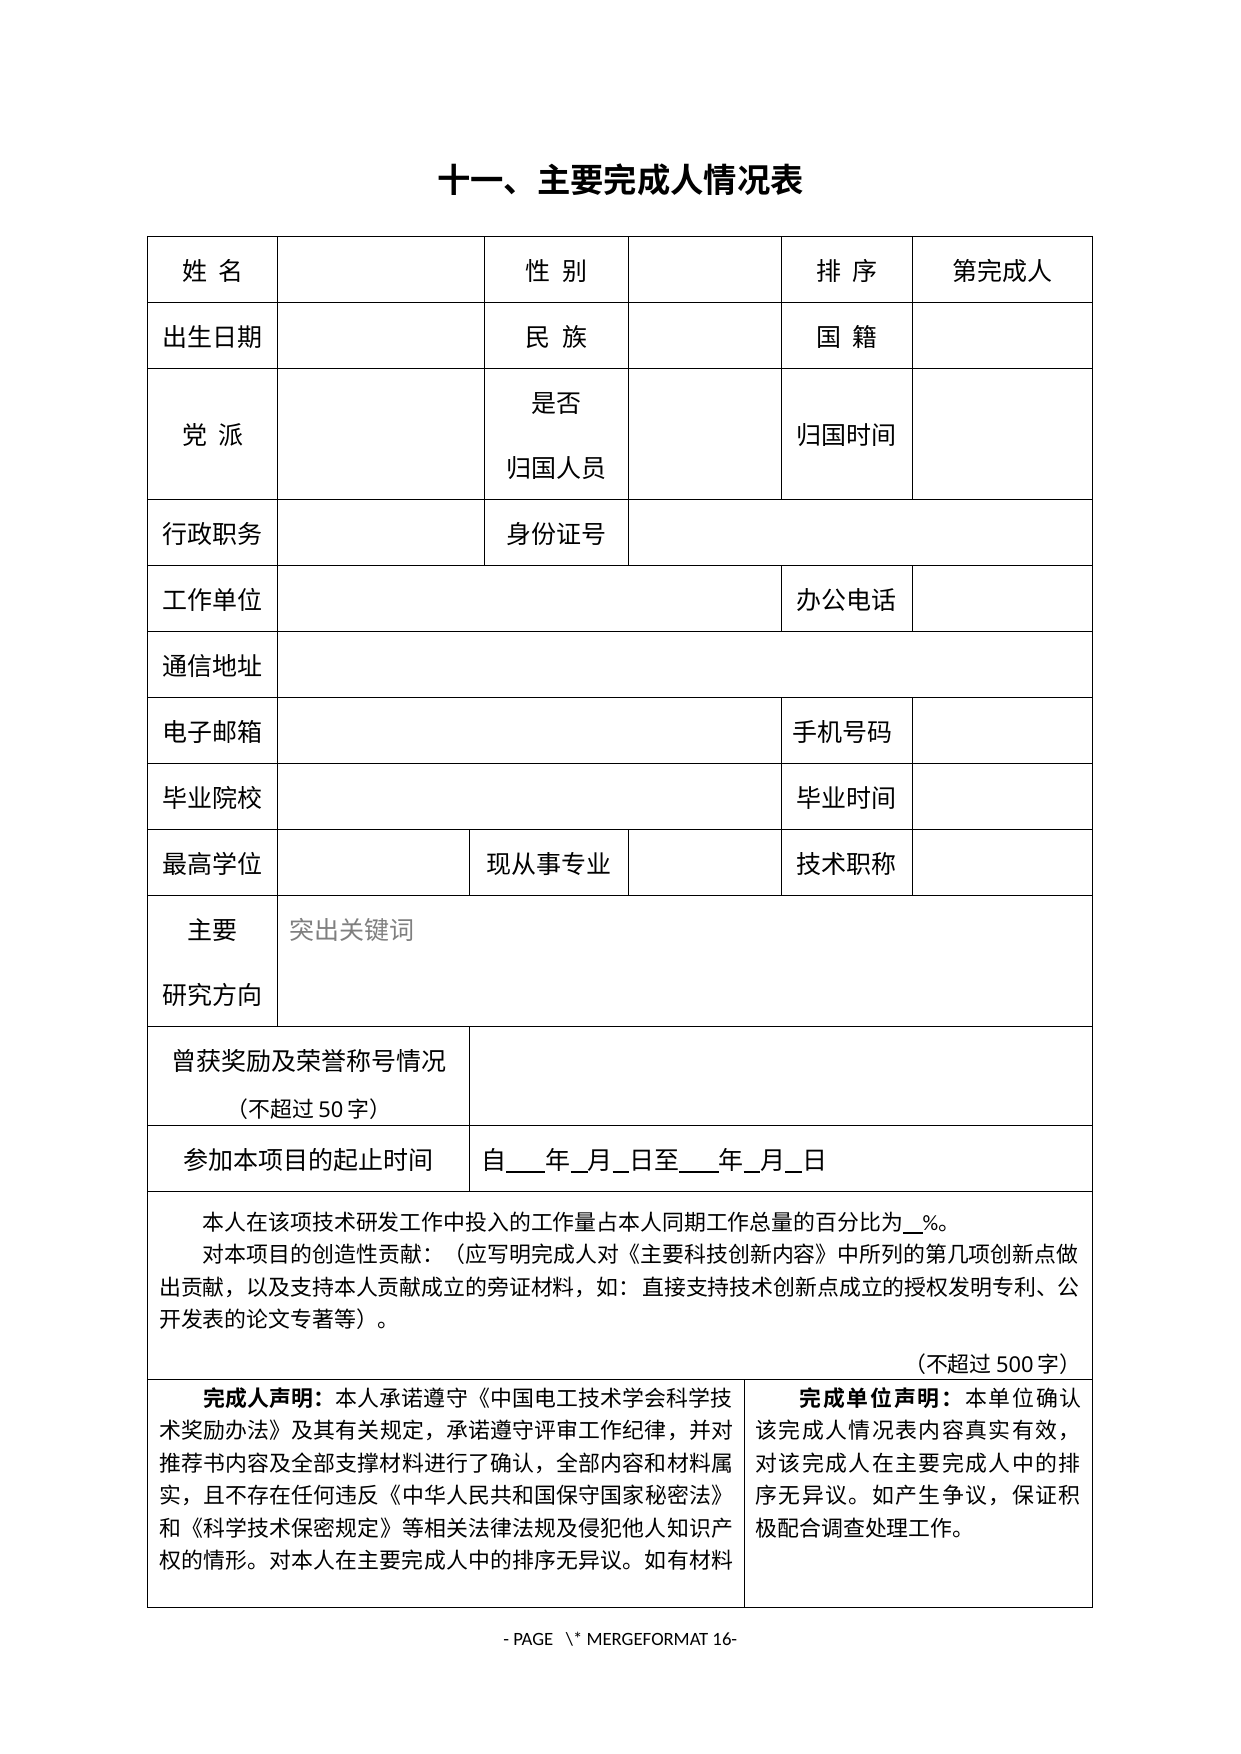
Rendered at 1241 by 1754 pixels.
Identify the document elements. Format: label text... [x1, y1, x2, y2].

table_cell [148, 1380, 744, 1607]
table_cell [913, 566, 1092, 631]
text 十一、主要完成人情况表 [153, 146, 1087, 211]
table_cell 通信地址 [148, 632, 277, 697]
table_cell [913, 764, 1092, 829]
table_cell 出生日期 [148, 303, 277, 368]
table_cell [629, 500, 1092, 565]
table_cell 突出关键词 [278, 896, 1092, 1026]
table_cell [913, 830, 1092, 895]
table_cell 是否 归国人员 [485, 369, 628, 499]
table_cell 手机号码 [782, 698, 912, 763]
table_cell [278, 632, 1092, 697]
table_cell [629, 830, 781, 895]
table_cell 参加本项目的起止时间 [148, 1126, 469, 1191]
table_cell 身份证号 [485, 500, 628, 565]
table_cell 归国时间 [782, 369, 912, 499]
table_cell 党 派 [148, 369, 277, 499]
table_cell 工作单位 [148, 566, 277, 631]
table_cell [913, 369, 1092, 499]
table_cell 主要 研究方向 [148, 896, 277, 1026]
table_header 姓 名 [148, 237, 277, 302]
table_header 排 序 [782, 237, 912, 302]
table_cell 毕业院校 [148, 764, 277, 829]
table_cell 技术职称 [782, 830, 912, 895]
table_cell 电子邮箱 [148, 698, 277, 763]
table_cell 行政职务 [148, 500, 277, 565]
table_cell [470, 1027, 1092, 1125]
table_cell [913, 698, 1092, 763]
table_cell 曾获奖励及荣誉称号情况 （不超过50字） [148, 1027, 469, 1125]
table_cell [278, 303, 484, 368]
table_cell 国 籍 [782, 303, 912, 368]
table_cell 毕业时间 [782, 764, 912, 829]
table_header [629, 237, 781, 302]
table_cell 自 年 月 日至 年 月 日 [470, 1126, 1092, 1191]
table_cell [278, 500, 484, 565]
table_header 性 别 [485, 237, 628, 302]
table_cell [913, 303, 1092, 368]
table_cell [278, 764, 781, 829]
table_cell [278, 566, 781, 631]
table_header 第完成人 [913, 237, 1092, 302]
table_cell [629, 369, 781, 499]
table_header [278, 237, 484, 302]
table_cell [278, 830, 469, 895]
table_cell 现从事专业 [470, 830, 628, 895]
table_cell 办公电话 [782, 566, 912, 631]
table_cell [278, 369, 484, 499]
table_cell 最高学位 [148, 830, 277, 895]
table_cell 民 族 [485, 303, 628, 368]
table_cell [745, 1380, 1092, 1607]
table_cell 本人在该项技术研发工作中投入的工作量占本人同期工作总量的百分比为 %。 对本项目的创造性贡献：（应写明完成人对《主要科技创新内容》中所列的第几项创新点做出贡献，以及支持本人贡献成立的旁证材料，如：直接支持技术创新点成立的授权发明专利、公开发表的论文专著等）。 （不超过500字） [148, 1192, 1092, 1379]
table_cell [278, 698, 781, 763]
table_cell [629, 303, 781, 368]
